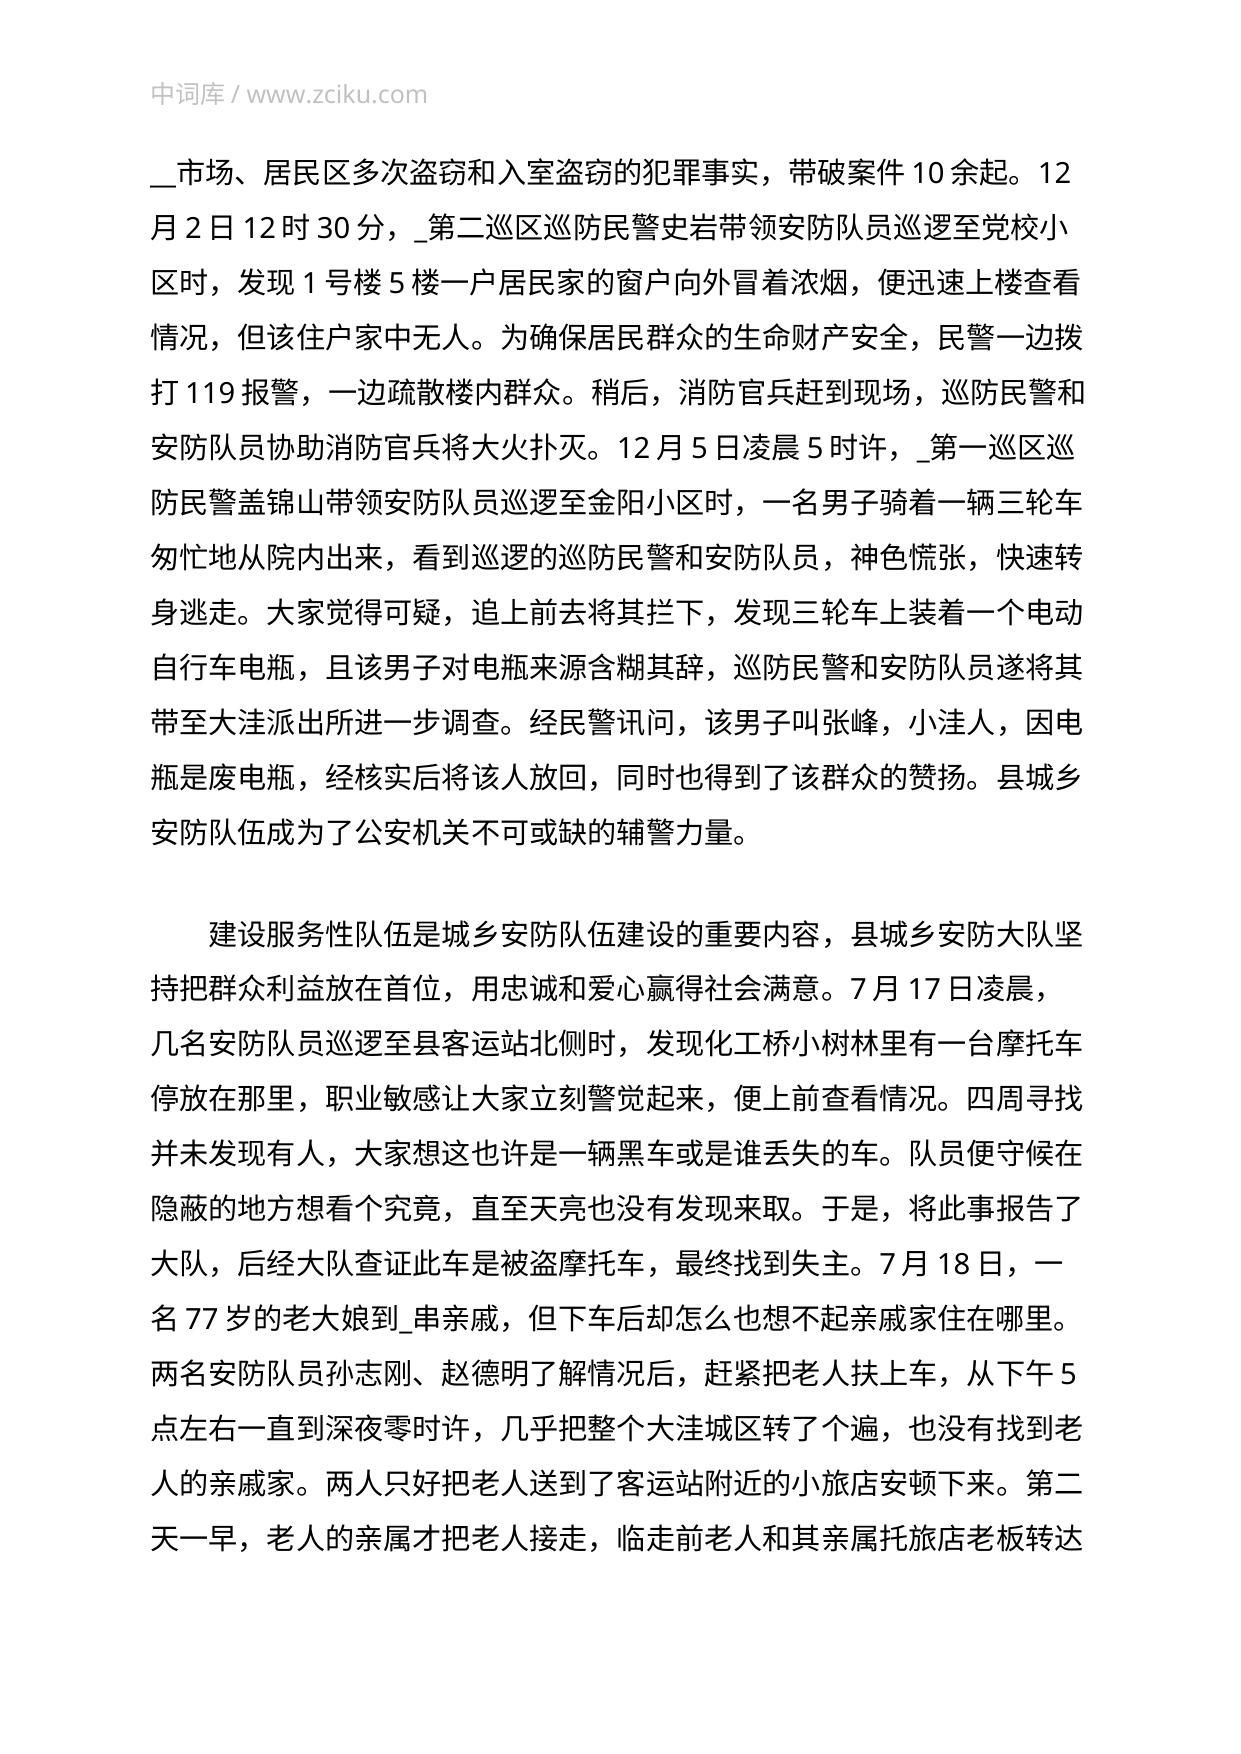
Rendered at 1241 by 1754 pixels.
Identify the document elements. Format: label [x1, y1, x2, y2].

text [150, 150, 1090, 852]
text [150, 911, 1090, 1558]
